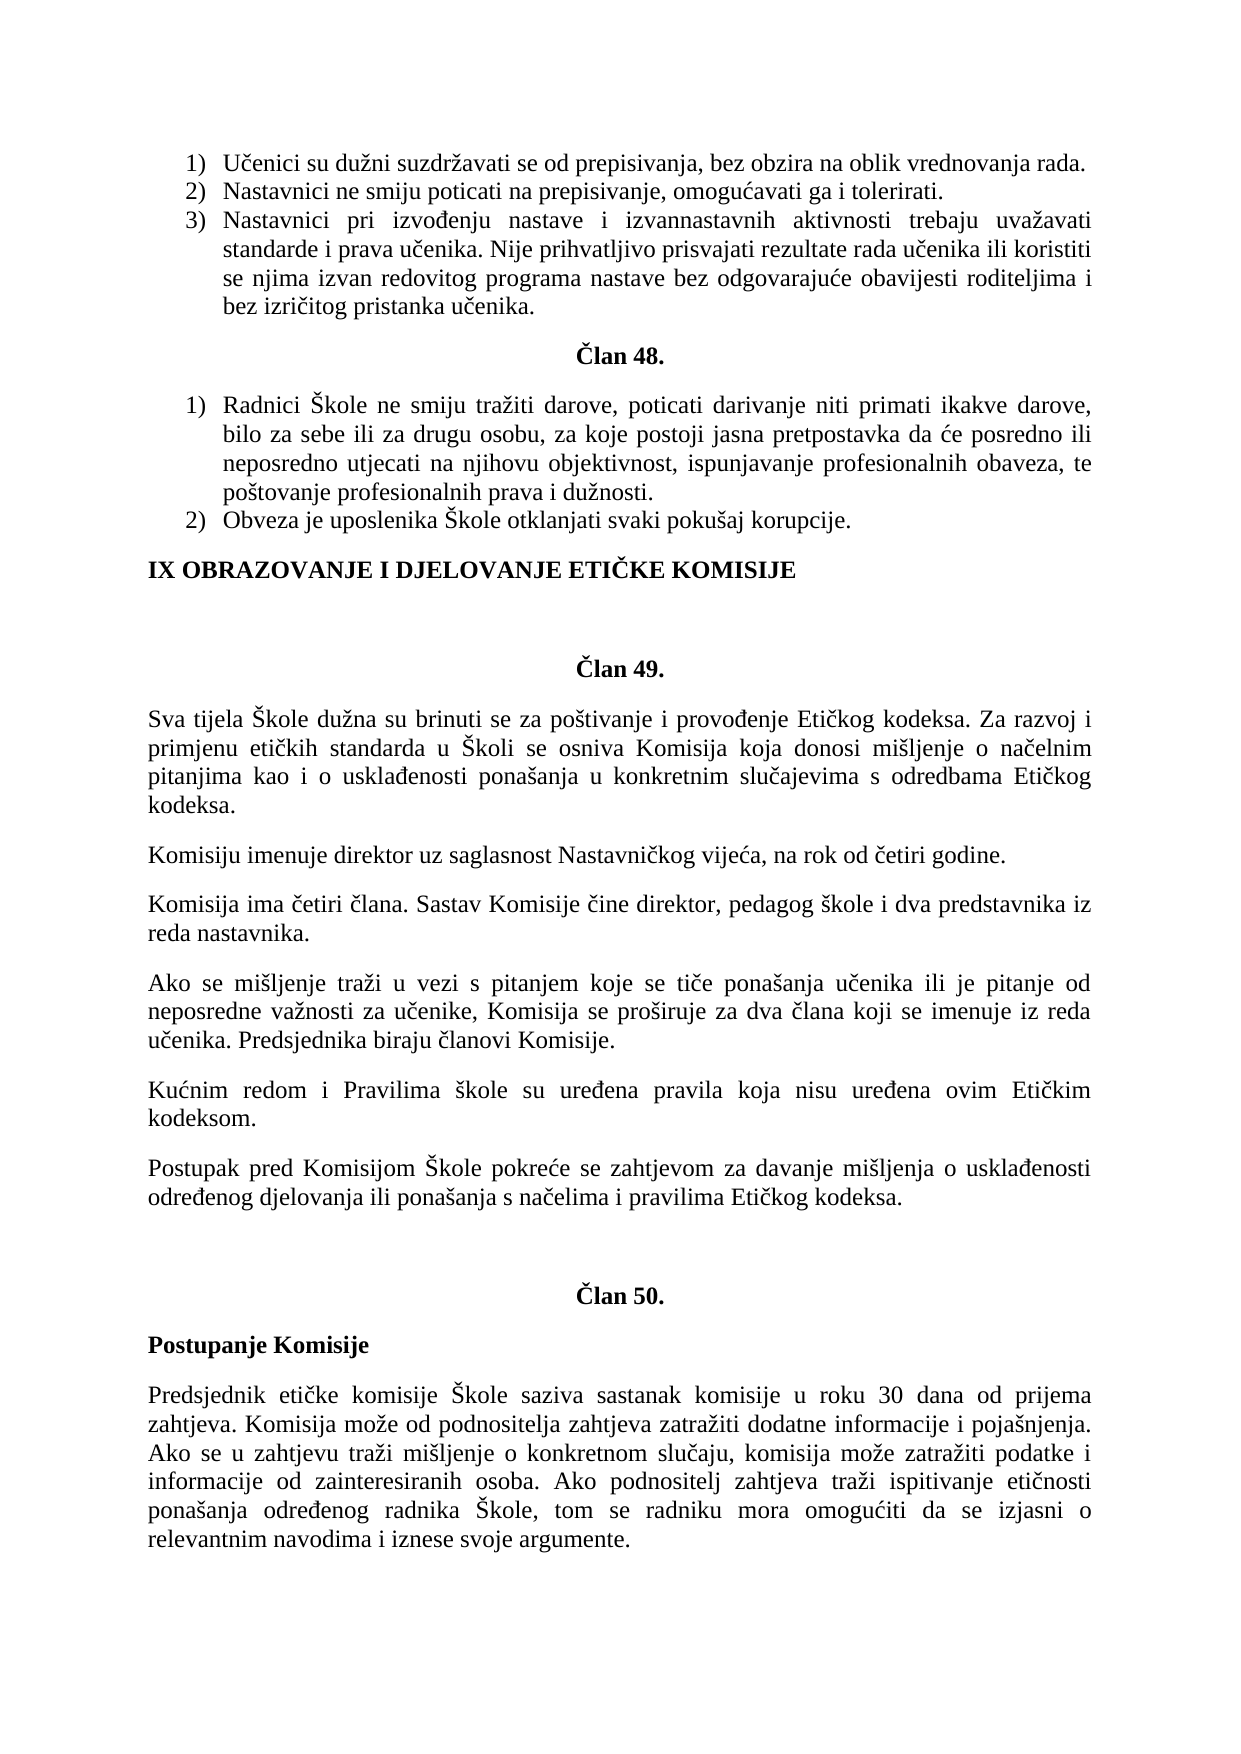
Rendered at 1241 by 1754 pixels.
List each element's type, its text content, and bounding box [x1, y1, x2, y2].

text Ako se mišljenje traži u vezi s pitanjem koje se tiče ponašanja učenika ili je pitanje od neposredne važnosti za učenike, Komisija se proširuje za dva člana koji se imenuje iz reda učenika. Predsjednika biraju članovi Komisije. [148, 968, 1093, 1054]
text Postupanje Komisije [148, 1331, 1093, 1359]
text Postupak pred Komisijom Škole pokreće se zahtjevom za davanje mišljenja o usklađenosti određenog djelovanja ili ponašanja s načelima i pravilima Etičkog kodeksa. [148, 1153, 1093, 1211]
text Sva tijela Škole dužna su brinuti se za poštivanje i provođenje Etičkog kodeksa. Za razvoj i primjenu etičkih standarda u Školi se osniva Komisija koja donosi mišljenje o načelnim pitanjima kao i o usklađenosti ponašanja u konkretnim slučajevima s odredbama Etičkog kodeksa. [148, 704, 1093, 819]
text Komisija ima četiri člana. Sastav Komisije čine direktor, pedagog škole i dva predstavnika iz reda nastavnika. [148, 889, 1093, 947]
text Komisiju imenuje direktor uz saglasnost Nastavničkog vijeća, na rok od četiri godine. [148, 840, 1093, 868]
text Član 48. [148, 341, 1093, 370]
list Obveza je uposlenika Škole otklanjati svaki pokušaj korupcije. [185, 506, 1093, 534]
text Predsjednik etičke komisije Škole saziva sastanak komisije u roku 30 dana od prijema zahtjeva. Komisija može od podnositelja zahtjeva zatražiti dodatne informacije i pojašnjenja. Ako se u zahtjevu traži mišljenje o konkretnom slučaju, komisija može zatražiti podatke i informacije od zainteresiranih osoba. Ako podnositelj zahtjeva traži ispitivanje etičnosti ponašanja određenog radnika Škole, tom se radniku mora omogućiti da se izjasni o relevantnim navodima i iznese svoje argumente. [148, 1380, 1093, 1553]
text Član 50. [148, 1281, 1093, 1310]
text Član 49. [148, 654, 1093, 683]
list Nastavnici ne smiju poticati na prepisivanje, omogućavati ga i tolerirati. [185, 176, 1093, 205]
text Kućnim redom i Pravilima škole su uređena pravila koja nisu uređena ovim Etičkim kodeksom. [148, 1075, 1093, 1132]
list Nastavnici pri izvođenju nastave i izvannastavnih aktivnosti trebaju uvažavati standarde i prava učenika. Nije prihvatljivo prisvajati rezultate rada učenika ili koristiti se njima izvan redovitog programa nastave bez odgovarajuće obavijesti roditeljima i bez izričitog pristanka učenika. [185, 205, 1093, 320]
text IX OBRAZOVANJE I DJELOVANJE ETIČKE KOMISIJE [148, 555, 1093, 584]
list Učenici su dužni suzdržavati se od prepisivanja, bez obzira na oblik vrednovanja rada. [185, 148, 1093, 176]
list Radnici Škole ne smiju tražiti darove, poticati darivanje niti primati ikakve darove, bilo za sebe ili za drugu osobu, za koje postoji jasna pretpostavka da će posredno ili neposredno utjecati na njihovu objektivnost, ispunjavanje profesionalnih obaveza, te poštovanje profesionalnih prava i dužnosti. [185, 391, 1093, 506]
